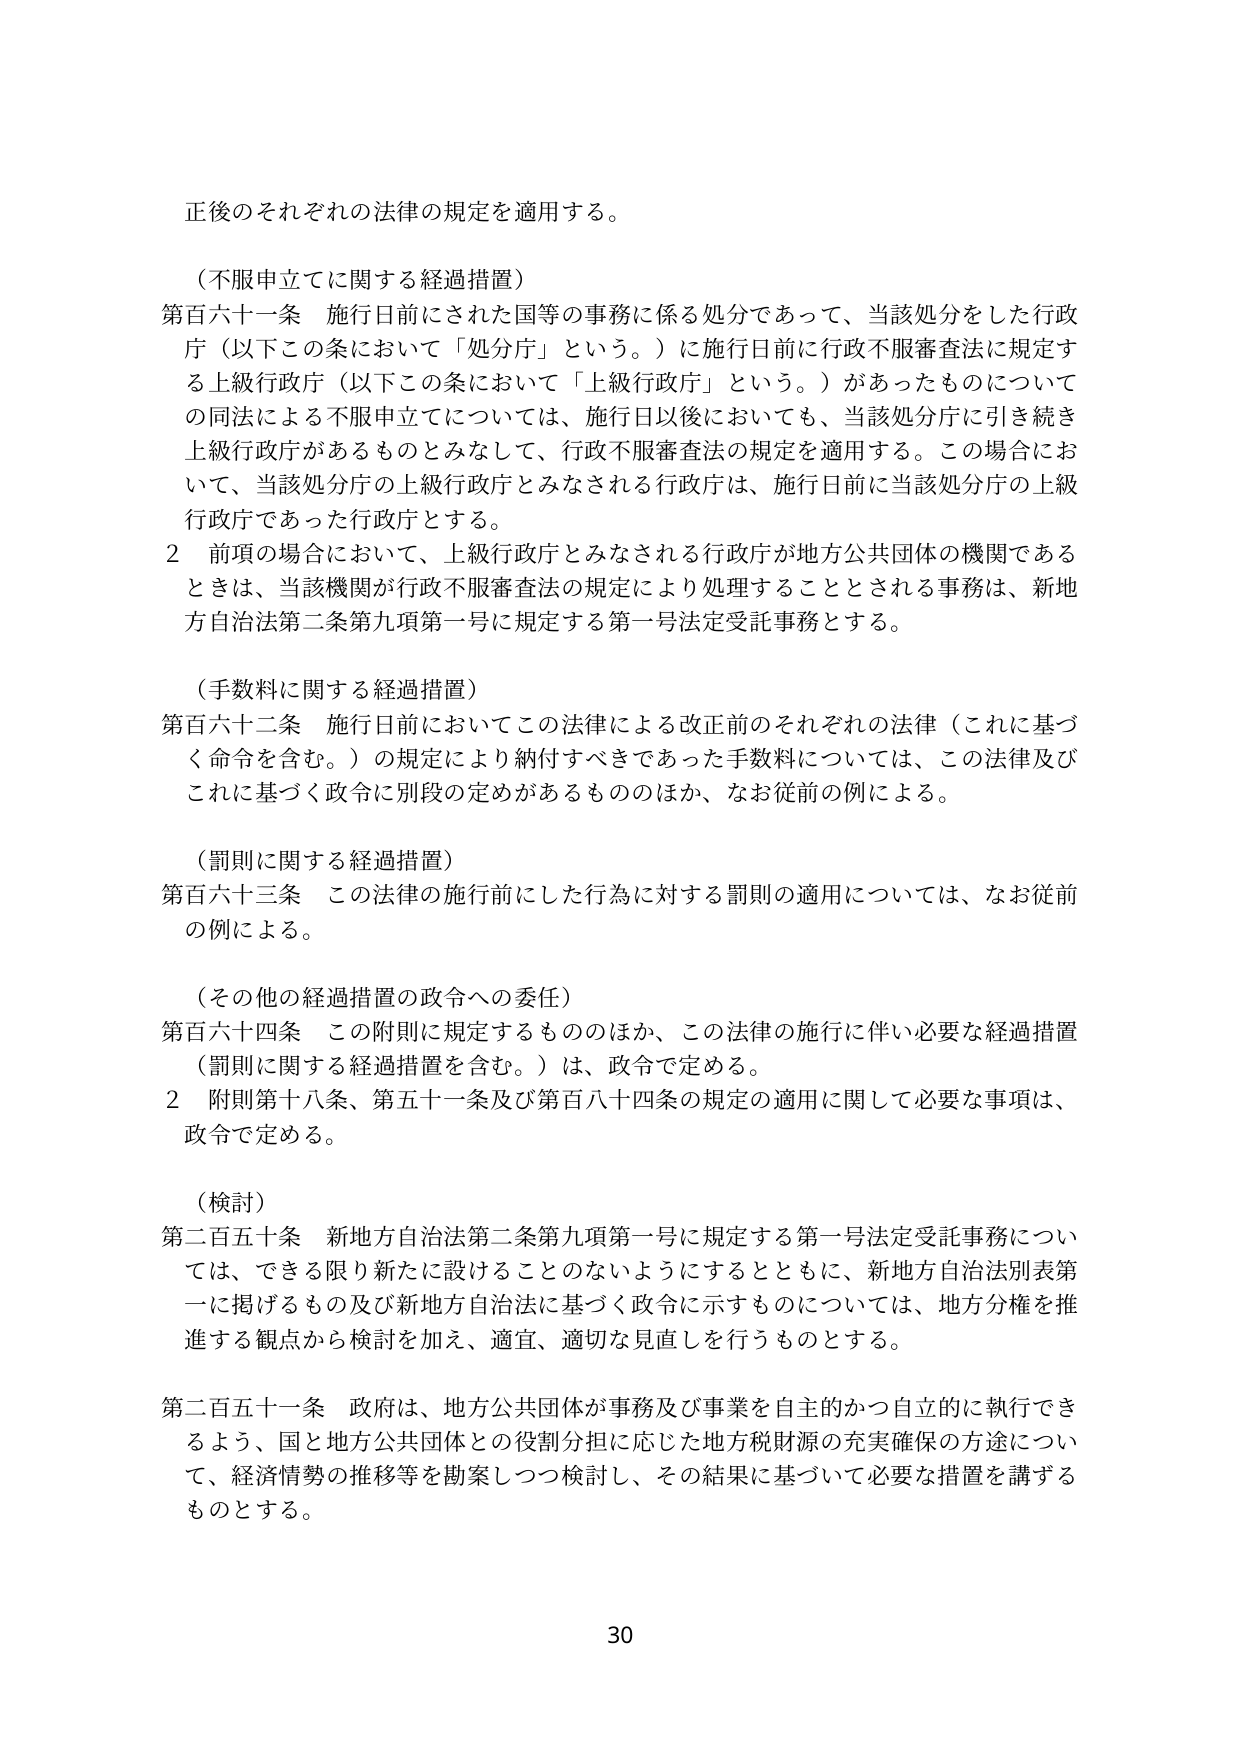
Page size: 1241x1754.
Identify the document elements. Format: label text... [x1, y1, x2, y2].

text 第二百五十一条 政府は、地方公共団体が事務及び事業を自主的かつ自立的に執行できるよう、国と地方公共団体との役割分担に応じた地方税財源の充実確保の方途について、経済情勢の推移等を勘案しつつ検討し、その結果に基づいて必要な措置を講ずるものとする。 [161, 1389, 1079, 1526]
text 第百六十二条 施行日前においてこの法律による改正前のそれぞれの法律（これに基づく命令を含む。）の規定により納付すべきであった手数料については、この法律及びこれに基づく政令に別段の定めがあるもののほか、なお従前の例による。 [161, 706, 1079, 809]
text （手数料に関する経過措置） [184, 672, 1079, 706]
text （不服申立てに関する経過措置） [184, 262, 1079, 296]
text （罰則に関する経過措置） [184, 843, 1079, 877]
text ２ 前項の場合において、上級行政庁とみなされる行政庁が地方公共団体の機関であるときは、当該機関が行政不服審査法の規定により処理することとされる事務は、新地方自治法第二条第九項第一号に規定する第一号法定受託事務とする。 [161, 535, 1079, 638]
text （その他の経過措置の政令への委任） [184, 979, 1079, 1014]
text 第百六十三条 この法律の施行前にした行為に対する罰則の適用については、なお従前の例による。 [161, 877, 1079, 945]
text 第百六十一条 施行日前にされた国等の事務に係る処分であって、当該処分をした行政庁（以下この条において「処分庁」という。）に施行日前に行政不服審査法に規定する上級行政庁（以下この条において「上級行政庁」という。）があったものについての同法による不服申立てについては、施行日以後においても、当該処分庁に引き続き上級行政庁があるものとみなして、行政不服審査法の規定を適用する。この場合において、当該処分庁の上級行政庁とみなされる行政庁は、施行日前に当該処分庁の上級行政庁であった行政庁とする。 [161, 296, 1079, 535]
text 第二百五十条 新地方自治法第二条第九項第一号に規定する第一号法定受託事務については、できる限り新たに設けることのないようにするとともに、新地方自治法別表第一に掲げるもの及び新地方自治法に基づく政令に示すものについては、地方分権を推進する観点から検討を加え、適宜、適切な見直しを行うものとする。 [161, 1219, 1079, 1355]
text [161, 194, 1079, 228]
text 第百六十四条 この附則に規定するもののほか、この法律の施行に伴い必要な経過措置（罰則に関する経過措置を含む。）は、政令で定める。 [161, 1014, 1079, 1082]
text ２ 附則第十八条、第五十一条及び第百八十四条の規定の適用に関して必要な事項は、政令で定める。 [161, 1082, 1079, 1150]
text （検討） [184, 1184, 1079, 1219]
